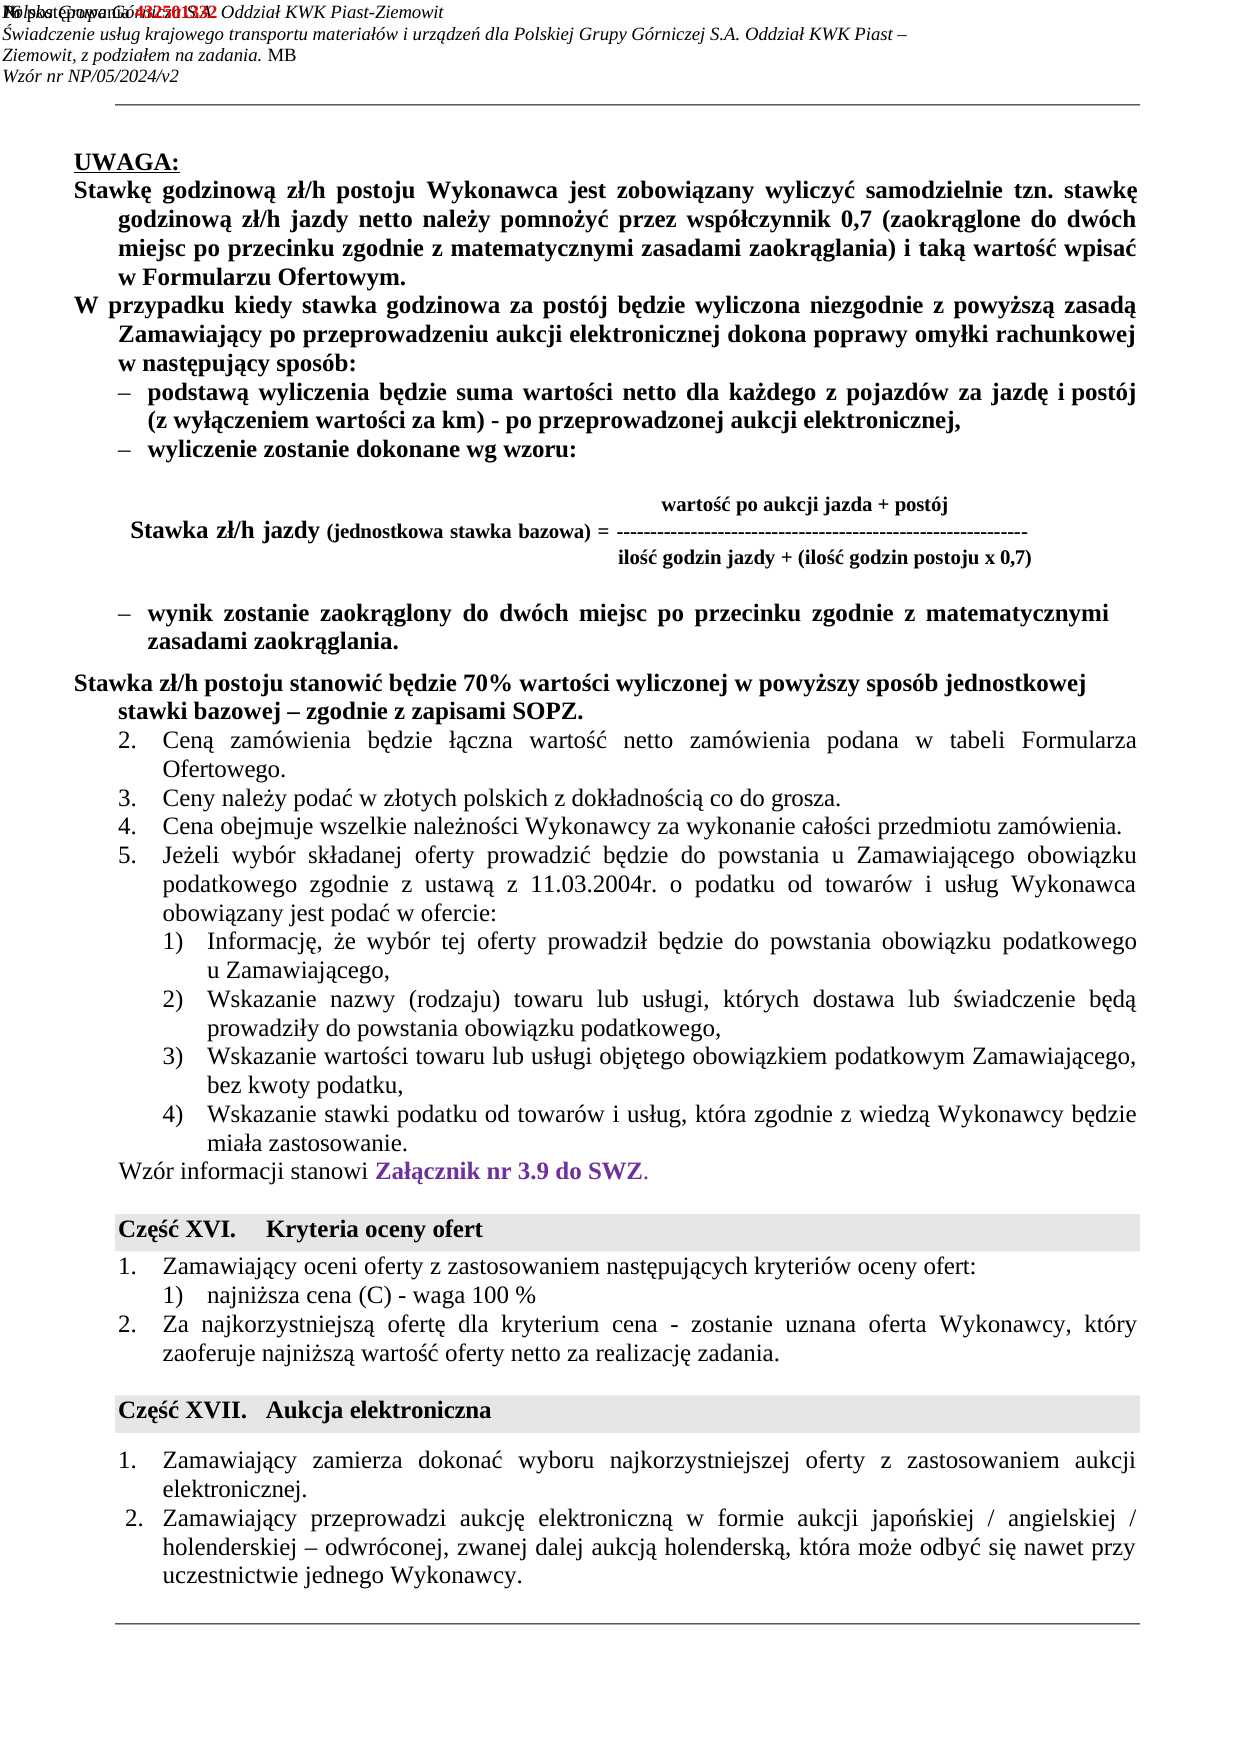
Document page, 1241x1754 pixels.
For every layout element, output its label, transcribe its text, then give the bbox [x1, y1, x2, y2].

text ilość godzin jazdy + (ilość godzin postoju x 0,7) [618, 545, 1211, 569]
subtitle Ceny należy podać w złotych polskich z dokładnością co do grosza. [118, 783, 1211, 811]
subtitle Ceną zamówienia będzie łączna wartość netto zamówienia podana w tabeli Formularza Ofertowego. [118, 725, 1137, 783]
subtitle Wskazanie stawki podatku od towarów i usług, która zgodnie z wiedzą Wykonawcy będzie miała zastosowanie. [162, 1099, 1137, 1156]
subtitle Zamawiający przeprowadzi aukcję elektroniczną w formie aukcji japońskiej / angielskiej / holenderskiej – odwróconej, zwanej dalej aukcją holenderską, która może odbyć się nawet przy uczestnictwie jednego Wykonawcy. [125, 1503, 1137, 1589]
list podstawą wyliczenia będzie suma wartości netto dla każdego z pojazdów za jazdę i postój (z wyłączeniem wartości za km) - po przeprowadzonej aukcji elektronicznej, [118, 377, 1137, 434]
text Wzór informacji stanowi Załącznik nr 3.9 do SWZ. [118, 1156, 1211, 1185]
list wyliczenie zostanie dokonane wg wzoru: [118, 434, 1211, 463]
subtitle Za najkorzystniejszą ofertę dla kryterium cena - zostanie uznana oferta Wykonawcy, który zaoferuje najniższą wartość oferty netto za realizację zadania. [118, 1309, 1137, 1366]
text wartość po aukcji jazda + postój [661, 492, 1211, 516]
subtitle Jeżeli wybór składanej oferty prowadzić będzie do powstania u Zamawiającego obowiązku podatkowego zgodnie z ustawą z 11.03.2004r. o podatku od towarów i usług Wykonawca obowiązany jest podać w ofercie: [118, 840, 1137, 926]
subtitle Informację, że wybór tej oferty prowadził będzie do powstania obowiązku podatkowego u Zamawiającego, [162, 926, 1137, 984]
subtitle najniższa cena (C) - waga 100 % [162, 1280, 1211, 1309]
subtitle Wskazanie wartości towaru lub usługi objętego obowiązkiem podatkowym Zamawiającego, bez kwoty podatku, [162, 1041, 1137, 1099]
subtitle Zamawiający zamierza dokonać wyboru najkorzystniejszej oferty z zastosowaniem aukcji elektronicznej. [118, 1433, 1137, 1503]
text UWAGA: [74, 147, 1211, 175]
list wynik zostanie zaokrąglony do dwóch miejsc po przecinku zgodnie z matematycznymi zasadami zaokrąglania. [118, 598, 1136, 655]
text Stawkę godzinową zł/h postoju Wykonawca jest zobowiązany wyliczyć samodzielnie tzn. stawkę godzinową zł/h jazdy netto należy pomnożyć przez współczynnik 0,7 (zaokrąglone do dwóch miejsc po przecinku zgodnie z matematycznymi zasadami zaokrąglania) i taką wartość wpisać w Formularzu Ofertowym. [74, 175, 1137, 290]
text Stawka zł/h postoju stanowić będzie 70% wartości wyliczonej w powyższy sposób jednostkowej stawki bazowej – zgodnie z zapisami SOPZ. [74, 668, 1138, 725]
subtitle Cena obejmuje wszelkie należności Wykonawcy za wykonanie całości przedmiotu zamówienia. [118, 811, 1211, 840]
text W przypadku kiedy stawka godzinowa za postój będzie wyliczona niezgodnie z powyższą zasadą Zamawiający po przeprowadzeniu aukcji elektronicznej dokona poprawy omyłki rachunkowej w następujący sposób: [74, 290, 1137, 377]
subtitle Wskazanie nazwy (rodzaju) towaru lub usługi, których dostawa lub świadczenie będą prowadziły do powstania obowiązku podatkowego, [162, 984, 1137, 1041]
subtitle Zamawiający oceni oferty z zastosowaniem następujących kryteriów oceny ofert: [118, 1212, 1211, 1280]
text Stawka zł/h jazdy (jednostkowa stawka bazowa) = ------------------------------------------------------------- [130, 516, 1211, 544]
